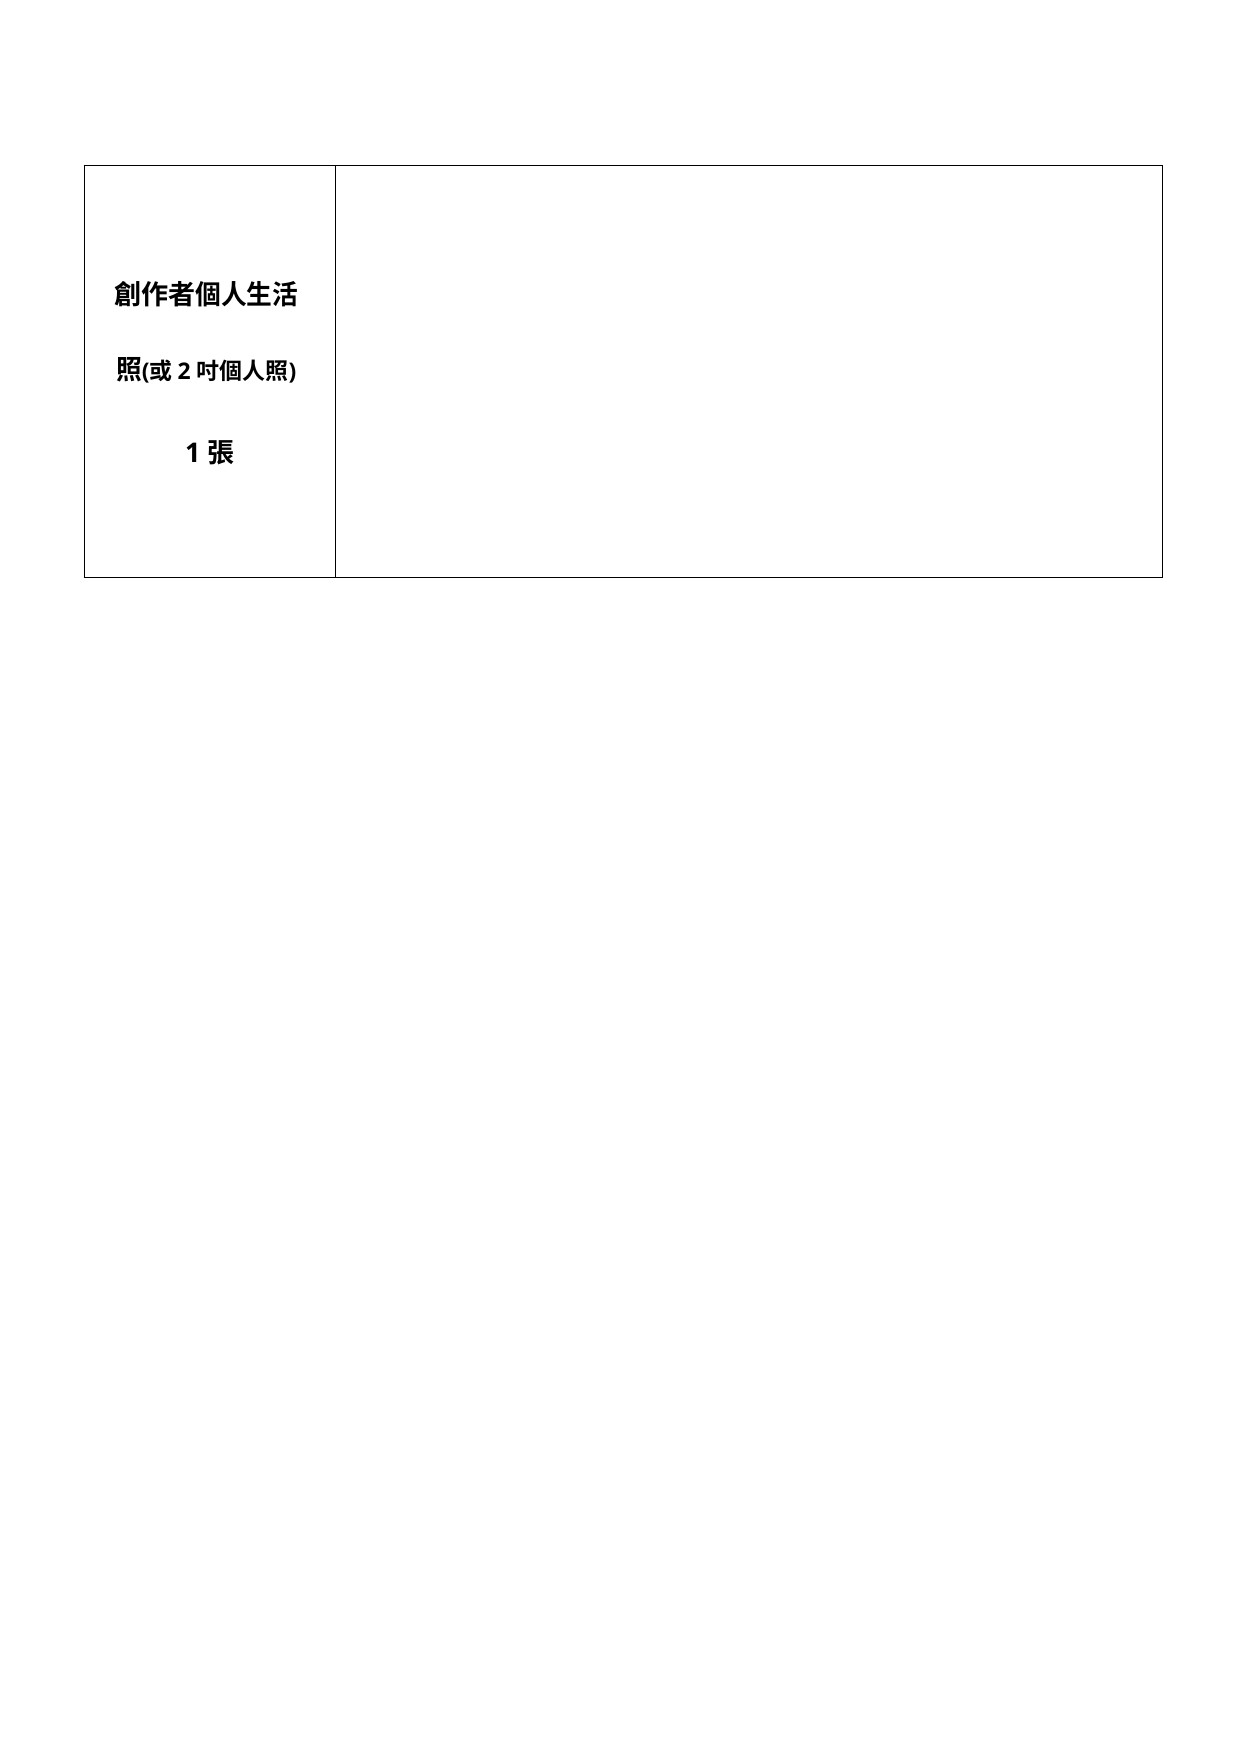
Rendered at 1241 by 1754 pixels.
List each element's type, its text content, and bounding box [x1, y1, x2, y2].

table_cell [336, 166, 1162, 577]
table_cell 創作者個人生活照(或 2 吋個人照) 1 張 [85, 166, 335, 577]
